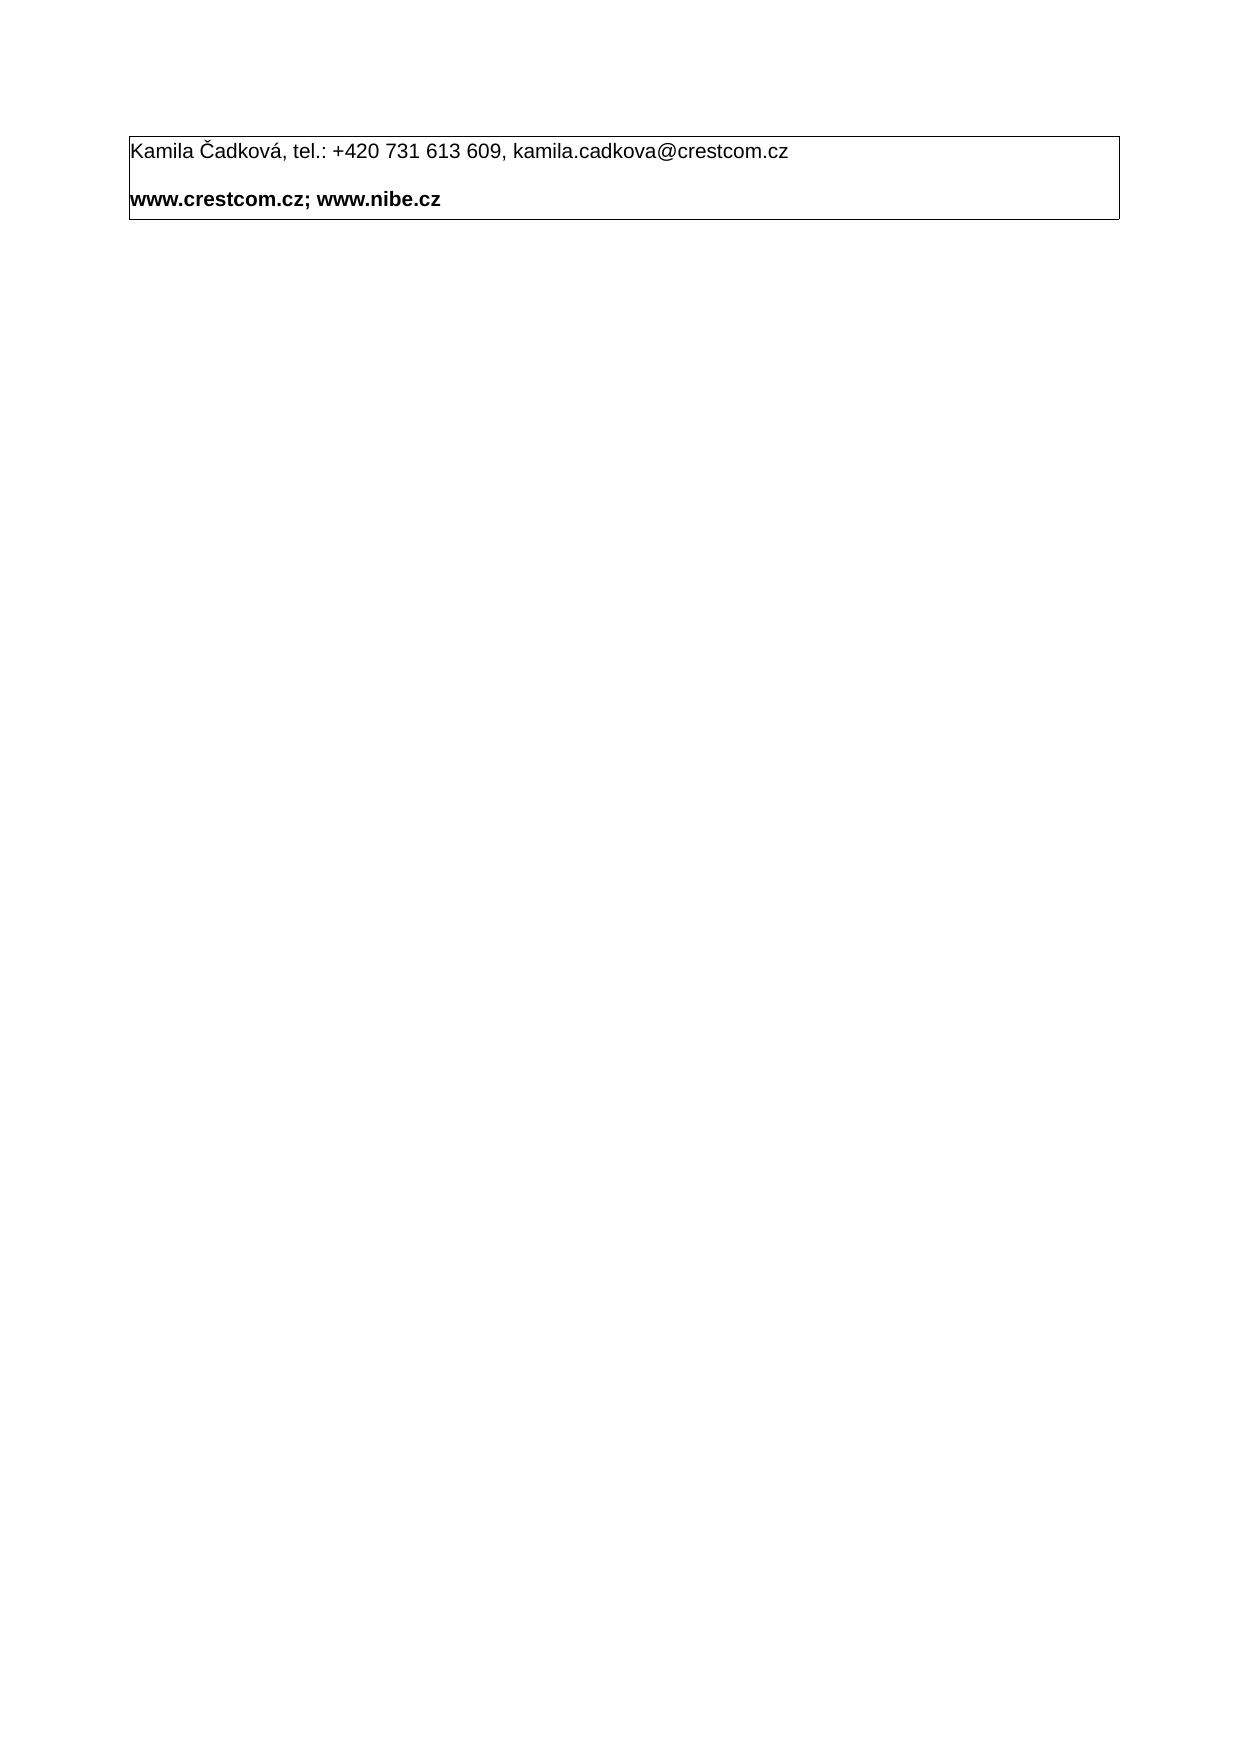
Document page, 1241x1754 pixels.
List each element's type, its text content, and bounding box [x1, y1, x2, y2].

text www.crestcom.cz; www.nibe.cz [130, 184, 1119, 219]
text Kamila Čadková, tel.: +420 731 613 609, kamila.cadkova@crestcom.cz [130, 137, 1119, 162]
